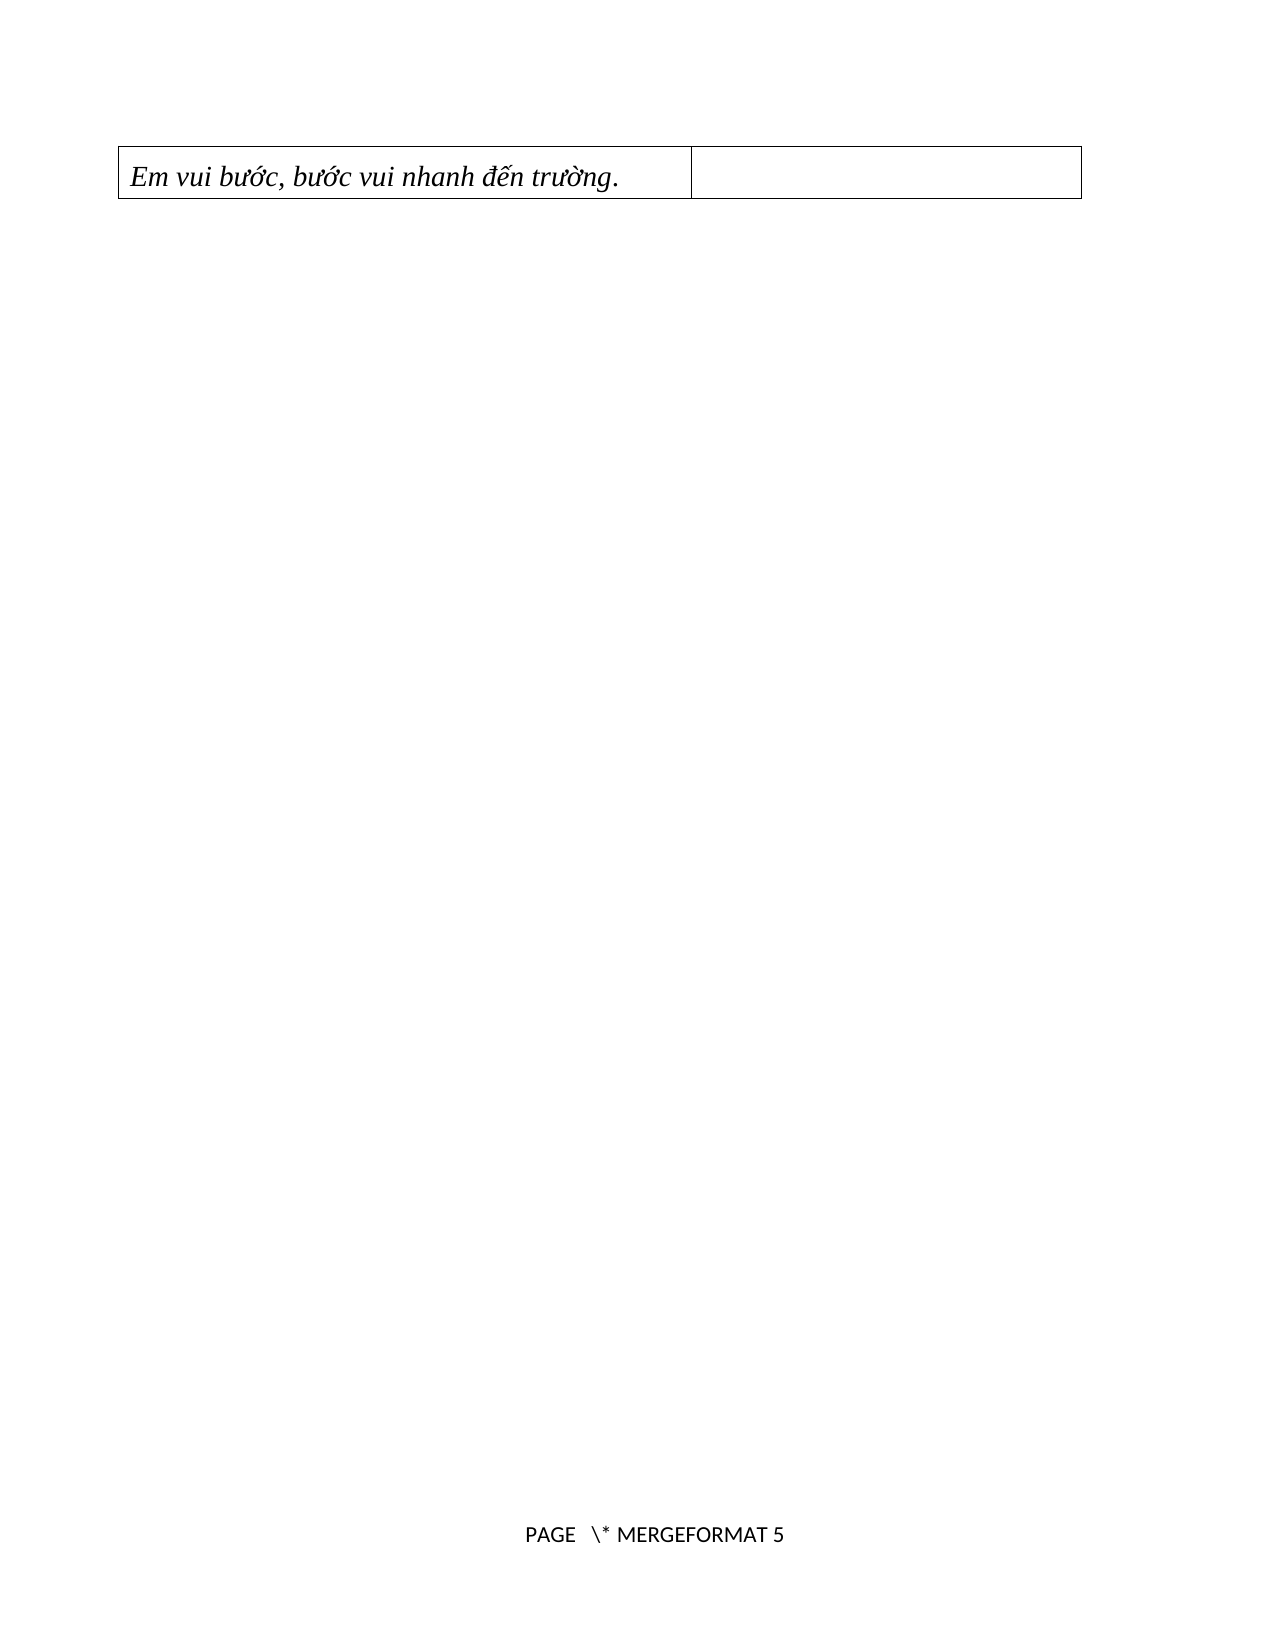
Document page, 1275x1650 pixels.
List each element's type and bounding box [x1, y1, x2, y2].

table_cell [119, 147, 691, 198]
table_cell [692, 147, 1081, 198]
